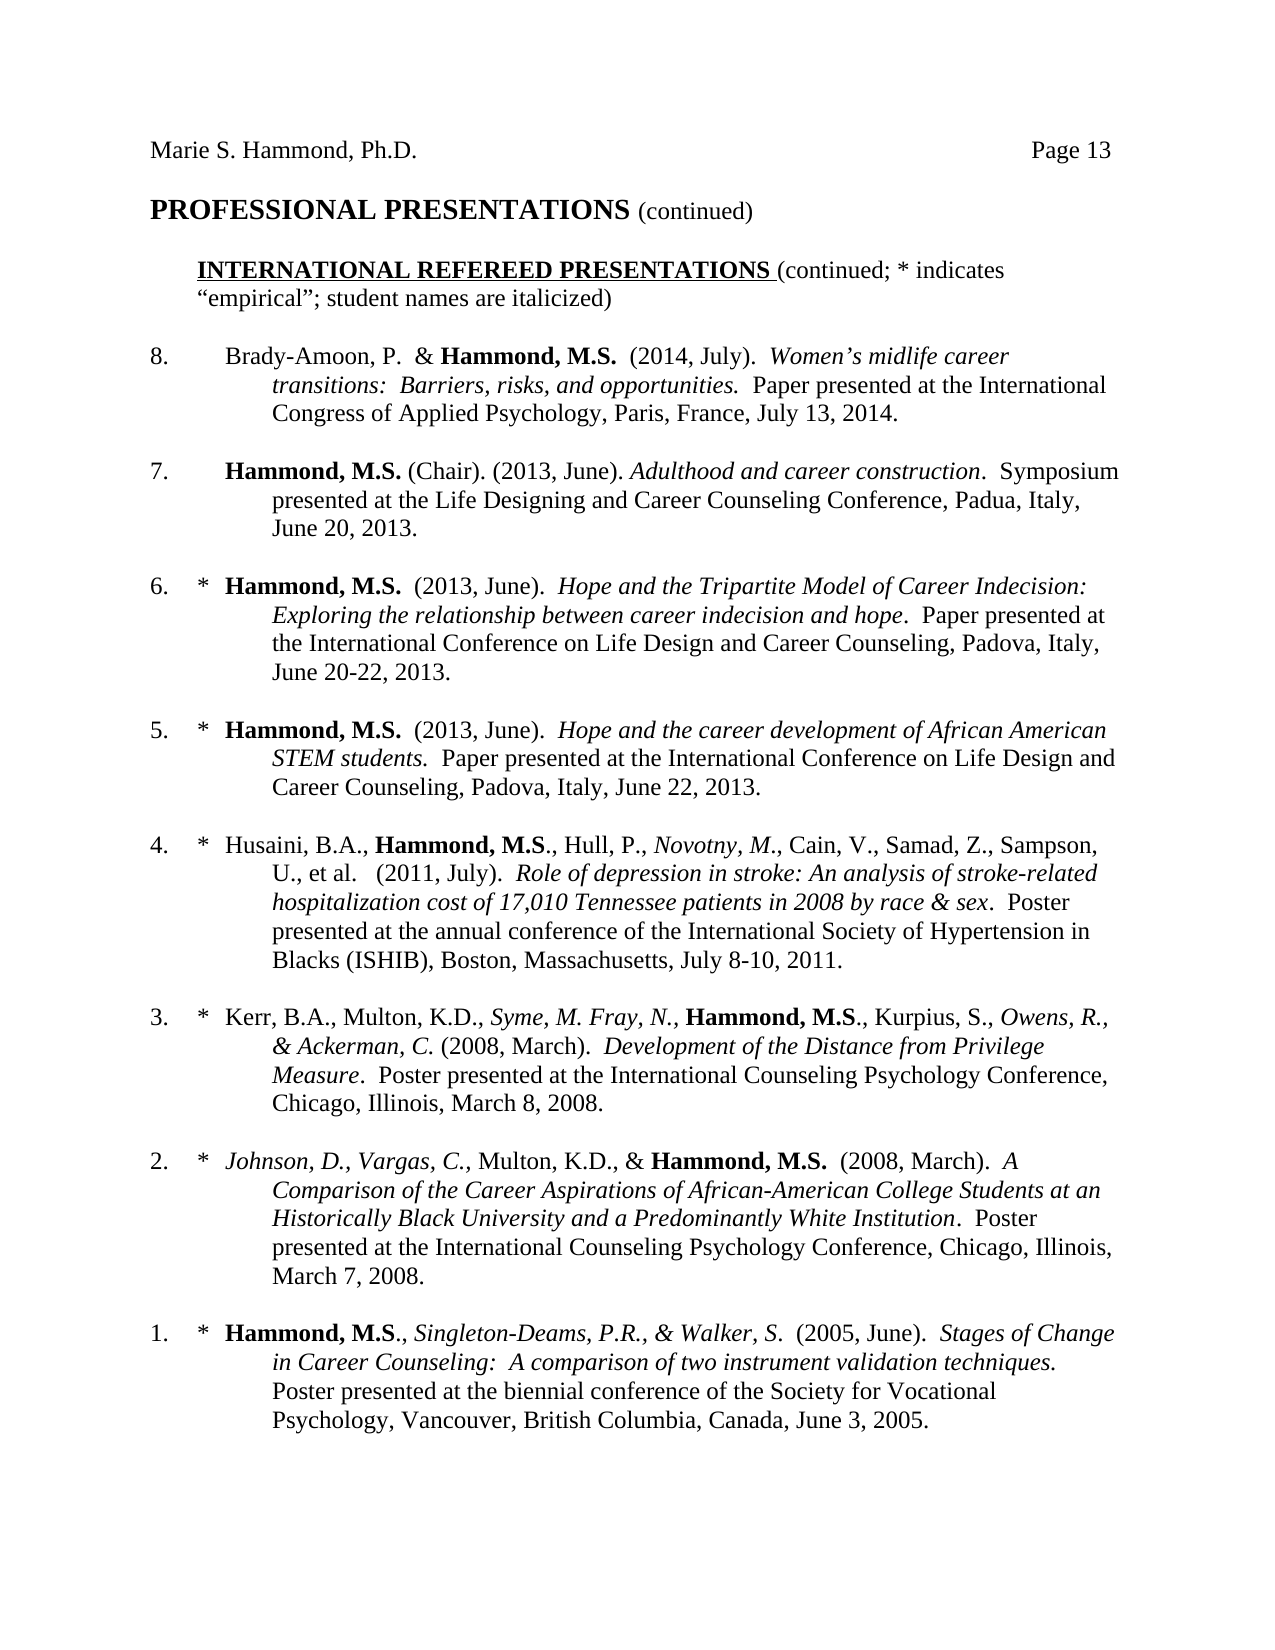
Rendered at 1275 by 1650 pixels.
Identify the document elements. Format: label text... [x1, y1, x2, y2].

text 2. * Johnson, D., Vargas, C., Multon, K.D., & Hammond, M.S. (2008, March). A Comparison of the Career Aspirations of African-American College Students at an Historically Black University and a Predominantly White Institution. Poster presented at the International Counseling Psychology Conference, Chicago, Illinois, March 7, 2008. [150, 1146, 1125, 1290]
text 7. Hammond, M.S. (Chair). (2013, June). Adulthood and career construction. Symposium presented at the Life Designing and Career Counseling Conference, Padua, Italy, June 20, 2013. [150, 456, 1125, 542]
text 8. Brady-Amoon, P. & Hammond, M.S. (2014, July). Women’s midlife career transitions: Barriers, risks, and opportunities. Paper presented at the International Congress of Applied Psychology, Paris, France, July 13, 2014. [150, 341, 1125, 427]
text 4. * Husaini, B.A., Hammond, M.S., Hull, P., Novotny, M., Cain, V., Samad, Z., Sampson, U., et al. (2011, July). Role of depression in stroke: An analysis of stroke-related hospitalization cost of 17,010 Tennessee patients in 2008 by race & sex. Poster presented at the annual conference of the International Society of Hypertension in Blacks (ISHIB), Boston, Massachusetts, July 8-10, 2011. [150, 830, 1125, 973]
text 1. * Hammond, M.S., Singleton-Deams, P.R., & Walker, S. (2005, June). Stages of Change in Career Counseling: A comparison of two instrument validation techniques. Poster presented at the biennial conference of the Society for Vocational Psychology, Vancouver, British Columbia, Canada, June 3, 2005. [150, 1318, 1125, 1433]
text 3. * Kerr, B.A., Multon, K.D., Syme, M. Fray, N., Hammond, M.S., Kurpius, S., Owens, R., & Ackerman, C. (2008, March). Development of the Distance from Privilege Measure. Poster presented at the International Counseling Psychology Conference, Chicago, Illinois, March 8, 2008. [150, 1002, 1125, 1117]
text PROFESSIONAL PRESENTATIONS (continued) [150, 192, 1125, 226]
text 5. * Hammond, M.S. (2013, June). Hope and the career development of African American STEM students. Paper presented at the International Conference on Life Design and Career Counseling, Padova, Italy, June 22, 2013. [150, 715, 1125, 801]
text INTERNATIONAL REFEREED PRESENTATIONS (continued; * indicates “empirical”; student names are italicized) [150, 255, 1125, 312]
text 6. * Hammond, M.S. (2013, June). Hope and the Tripartite Model of Career Indecision: Exploring the relationship between career indecision and hope. Paper presented at the International Conference on Life Design and Career Counseling, Padova, Italy, June 20-22, 2013. [150, 571, 1125, 686]
